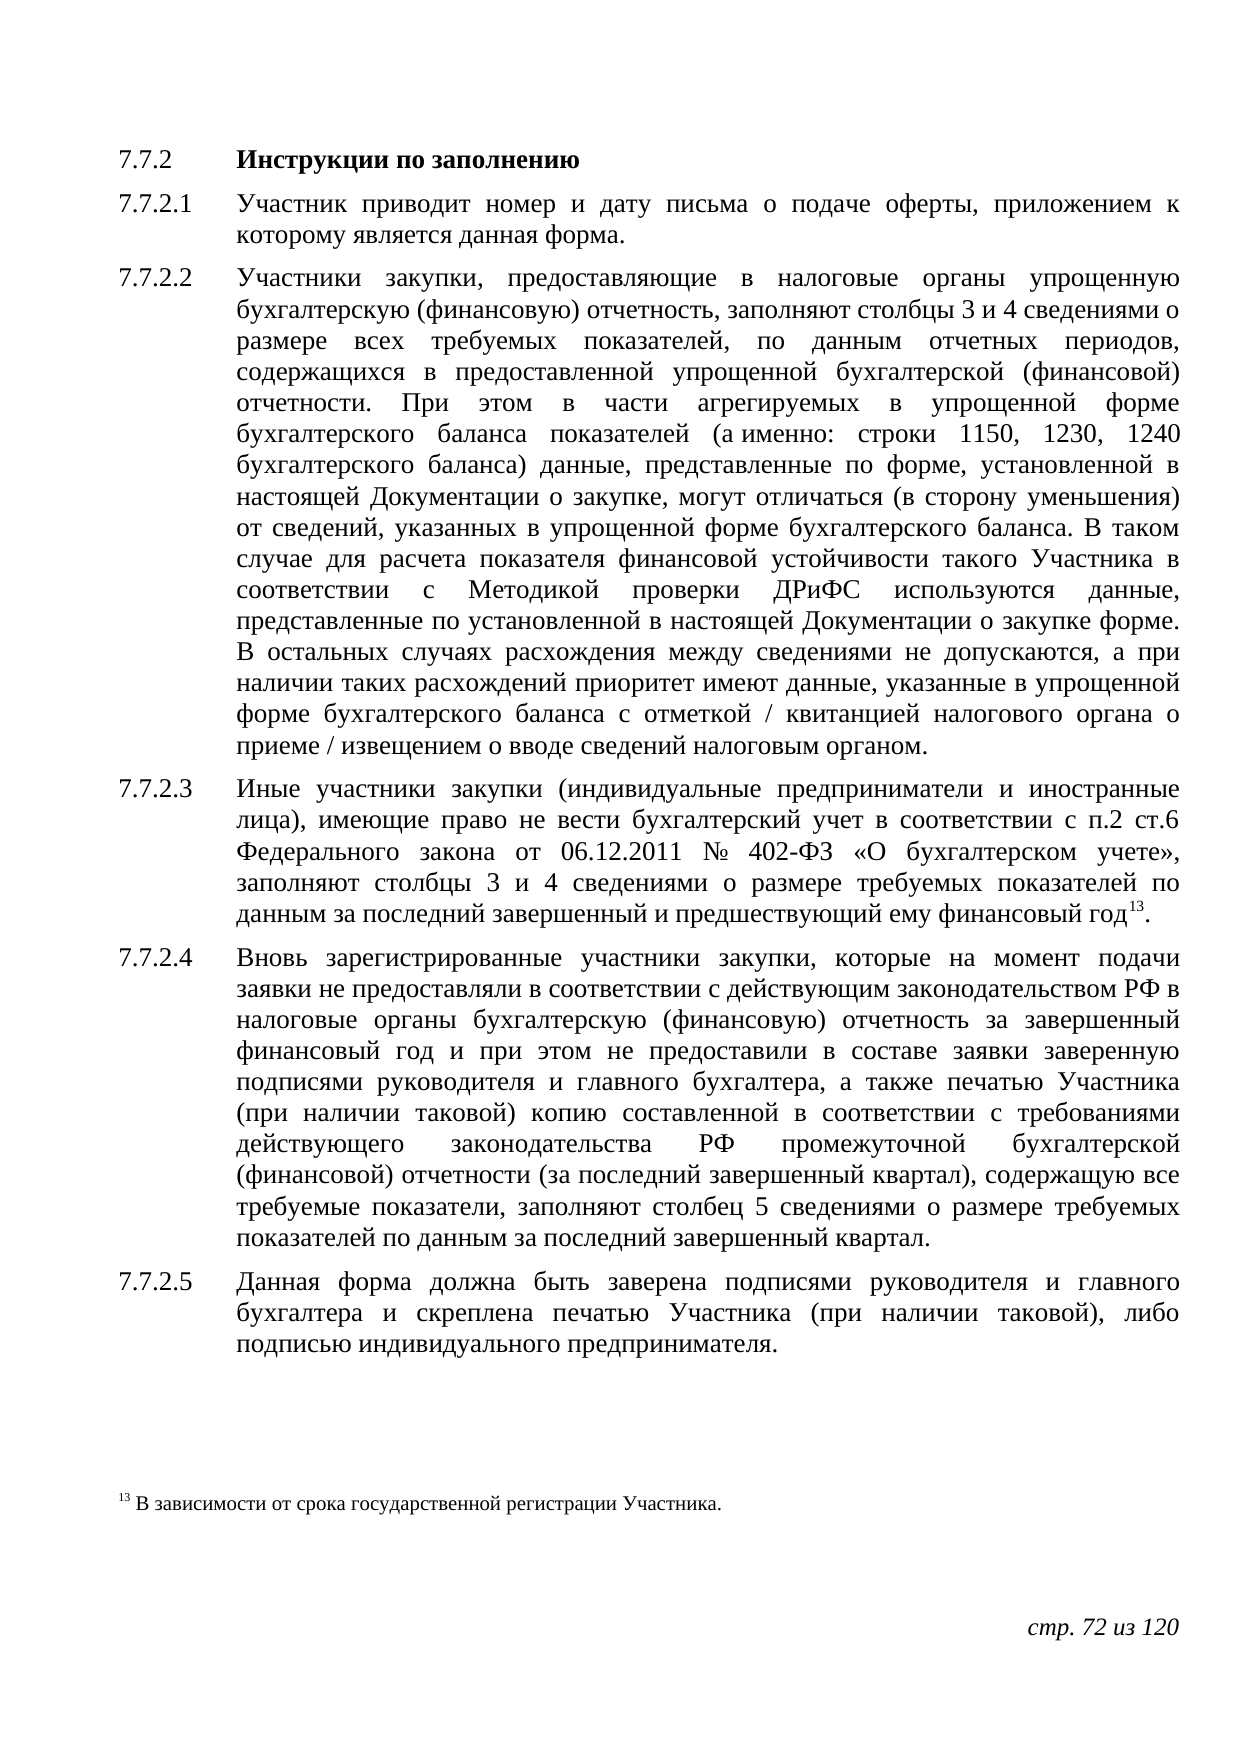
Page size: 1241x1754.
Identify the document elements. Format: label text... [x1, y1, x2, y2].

text Данная форма должна быть заверена подписями руководителя и главного бухгалтера и скреплена печатью Участника (при наличии таковой), либо подписью индивидуального предпринимателя. [118, 1264, 1181, 1358]
text Инструкции по заполнению [118, 143, 1181, 174]
text Участник приводит номер и дату письма о подаче оферты, приложением к которому является данная форма. [118, 187, 1181, 249]
text Иные участники закупки (индивидуальные предприниматели и иностранные лица), имеющие право не вести бухгалтерский учет в соответствии с п.2 ст.6 Федерального закона от 06.12.2011 № 402-ФЗ «О бухгалтерском учете», заполняют столбцы 3 и 4 сведениями о размере требуемых показателей по данным за последний завершенный и предшествующий ему финансовый год. [118, 772, 1181, 928]
text Вновь зарегистрированные участники закупки, которые на момент подачи заявки не предоставляли в соответствии с действующим законодательством РФ в налоговые органы бухгалтерскую (финансовую) отчетность за завершенный финансовый год и при этом не предоставили в составе заявки заверенную подписями руководителя и главного бухгалтера, а также печатью Участника (при наличии таковой) копию составленной в соответствии с требованиями действующего законодательства РФ промежуточной бухгалтерской (финансовой) отчетности (за последний завершенный квартал), содержащую все требуемые показатели, заполняют столбец 5 сведениями о размере требуемых показателей по данным за последний завершенный квартал. [118, 941, 1181, 1252]
text Участники закупки, предоставляющие в налоговые органы упрощенную бухгалтерскую (финансовую) отчетность, заполняют столбцы 3 и 4 сведениями о размере всех требуемых показателей, по данным отчетных периодов, содержащихся в предоставленной упрощенной бухгалтерской (финансовой) отчетности. При этом в части агрегируемых в упрощенной форме бухгалтерского баланса показателей (а именно: строки 1150, 1230, 1240 бухгалтерского баланса) данные, представленные по форме, установленной в настоящей Документации о закупке, могут отличаться (в сторону уменьшения) от сведений, указанных в упрощенной форме бухгалтерского баланса. В таком случае для расчета показателя финансовой устойчивости такого Участника в соответствии с Методикой проверки ДРиФС используются данные, представленные по установленной в настоящей Документации о закупке форме. В остальных случаях расхождения между сведениями не допускаются, а при наличии таких расхождений приоритет имеют данные, указанные в упрощенной форме бухгалтерского баланса с отметкой / квитанцией налогового органа о приеме / извещением о вводе сведений налоговым органом. [118, 262, 1181, 760]
